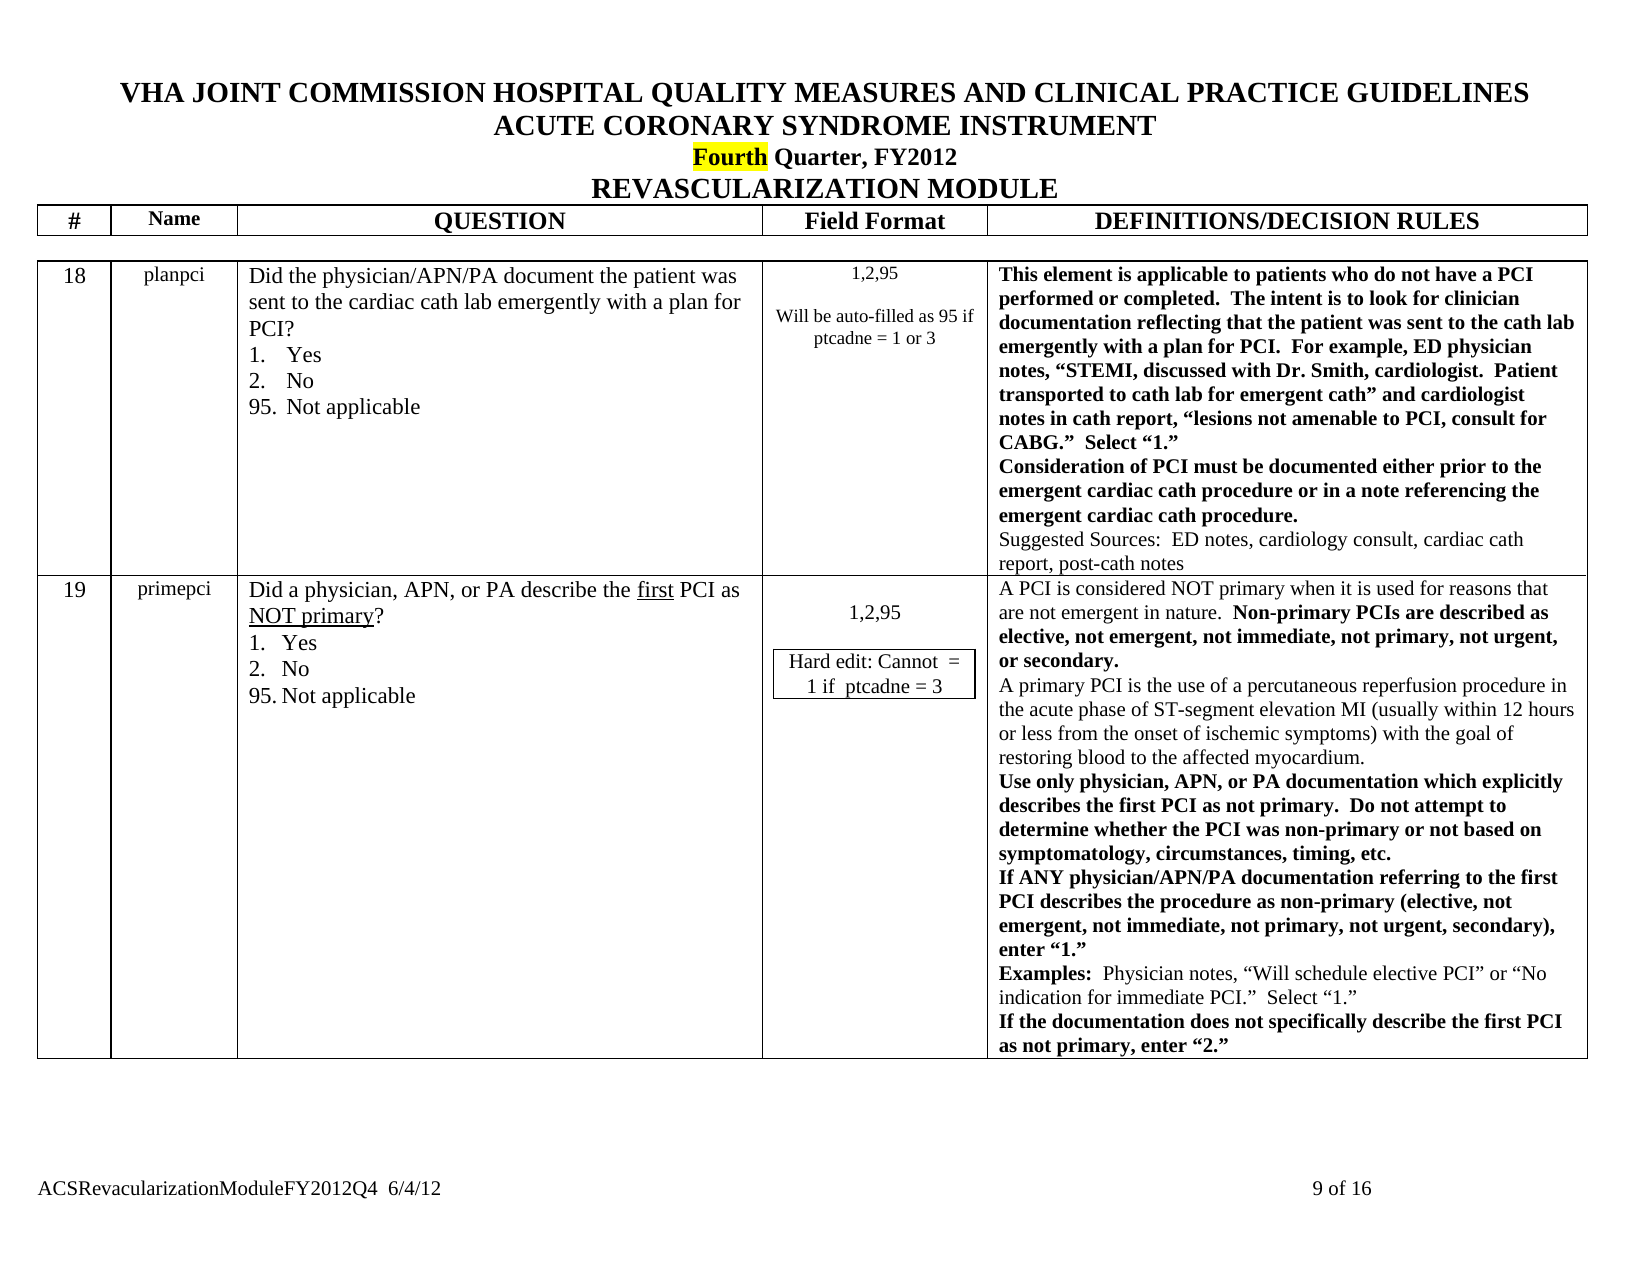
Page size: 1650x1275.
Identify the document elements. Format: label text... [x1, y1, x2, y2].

table_cell 1,2,95 [763, 576, 987, 1057]
table_cell Did the physician/APN/PA document the patient was sent to the cardiac cath lab emergently with a plan for PCI? Yes No Not applicable [238, 262, 762, 575]
table_cell This element is applicable to patients who do not have a PCI performed or completed. The intent is to look for clinician documentation reflecting that the patient was sent to the cath lab emergently with a plan for PCI. For example, ED physician notes, “STEMI, discussed with Dr. Smith, cardiologist. Patient transported to cath lab for emergent cath” and cardiologist notes in cath report, “lesions not amenable to PCI, consult for CABG.” Select “1.” Consideration of PCI must be documented either prior to the emergent cardiac cath procedure or in a note referencing the emergent cardiac cath procedure. Suggested Sources: ED notes, cardiology consult, cardiac cath report, post-cath notes [988, 262, 1587, 575]
table_cell primepci [112, 576, 237, 1057]
table_cell 19 [38, 576, 110, 1057]
table_cell 1,2,95 Will be auto-filled as 95 if ptcadne = 1 or 3 [763, 262, 987, 575]
table_cell planpci [112, 262, 237, 575]
table_cell 18 [38, 262, 110, 575]
table_cell Did a physician, APN, or PA describe the first PCI as NOT primary? Yes No Not applicable [238, 576, 762, 1057]
table_cell A PCI is considered NOT primary when it is used for reasons that are not emergent in nature. Non-primary PCIs are described as elective, not emergent, not immediate, not primary, not urgent, or secondary. A primary PCI is the use of a percutaneous reperfusion procedure in the acute phase of ST-segment elevation MI (usually within 12 hours or less from the onset of ischemic symptoms) with the goal of restoring blood to the affected myocardium. Use only physician, APN, or PA documentation which explicitly describes the first PCI as not primary. Do not attempt to determine whether the PCI was non-primary or not based on symptomatology, circumstances, timing, etc. If ANY physician/APN/PA documentation referring to the first PCI describes the procedure as non-primary (elective, not emergent, not immediate, not primary, not urgent, secondary), enter “1.” Examples: Physician notes, “Will schedule elective PCI” or “No indication for immediate PCI.” Select “1.” If the documentation does not specifically describe the first PCI as not primary, enter “2.” [988, 575, 1587, 1057]
